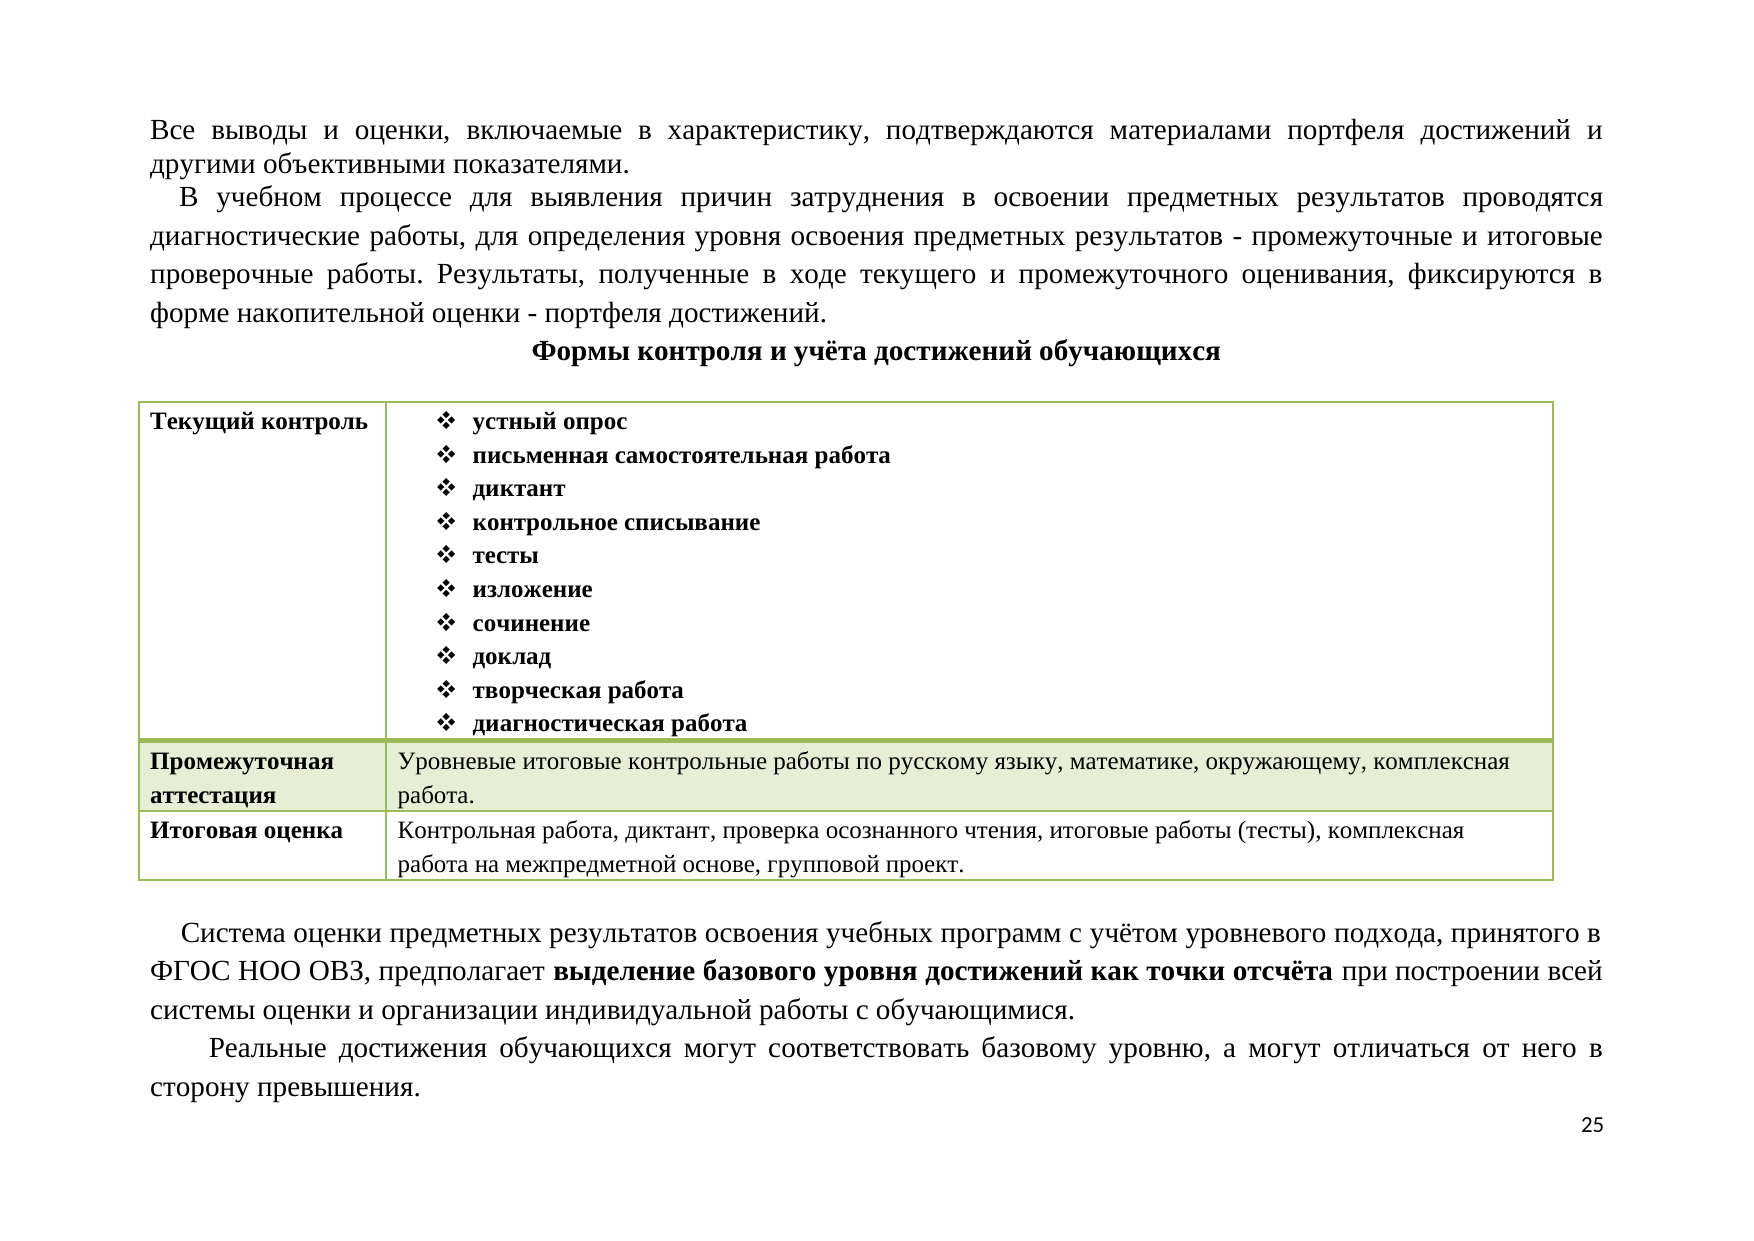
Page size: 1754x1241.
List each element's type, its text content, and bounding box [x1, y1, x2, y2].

table_cell Контрольная работа, диктант, проверка осознанного чтения, итоговые работы (тесты), комплексная работа на межпредметной основе, групповой проект. [387, 812, 1552, 879]
text Формы контроля и учёта достижений обучающихся [150, 334, 1602, 367]
table_header устный опрос письменная самостоятельная работа диктант контрольное списывание тесты изложение сочинение доклад творческая работа диагностическая работа [387, 403, 1552, 738]
text Все выводы и оценки, включаемые в характеристику, подтверждаются материалами портфеля достижений и другими объективными показателями. [150, 112, 1604, 179]
table_header Текущий контроль [140, 403, 385, 738]
table_cell Итоговая оценка [140, 812, 385, 879]
text В учебном процессе для выявления причин затруднения в освоении предметных результатов проводятся диагностические работы, для определения уровня освоения предметных результатов - промежуточные и итоговые проверочные работы. Результаты, полученные в ходе текущего и промежуточного оценивания, фиксируются в форме накопительной оценки - портфеля достижений. [150, 179, 1604, 329]
table_cell Промежуточная аттестация [140, 743, 385, 810]
table_cell Уровневые итоговые контрольные работы по русскому языку, математике, окружающему, комплексная работа. [387, 743, 1552, 810]
text Система оценки предметных результатов освоения учебных программ с учётом уровневого подхода, принятого в ФГОС НОО ОВЗ, предполагает выделение базового уровня достижений как точки отсчёта при построении всей системы оценки и организации индивидуальной работы с обучающимися. [150, 915, 1603, 1026]
text Реальные достижения обучающихся могут соответствовать базовому уровню, а могут отличаться от него в сторону превышения. [150, 1031, 1604, 1103]
